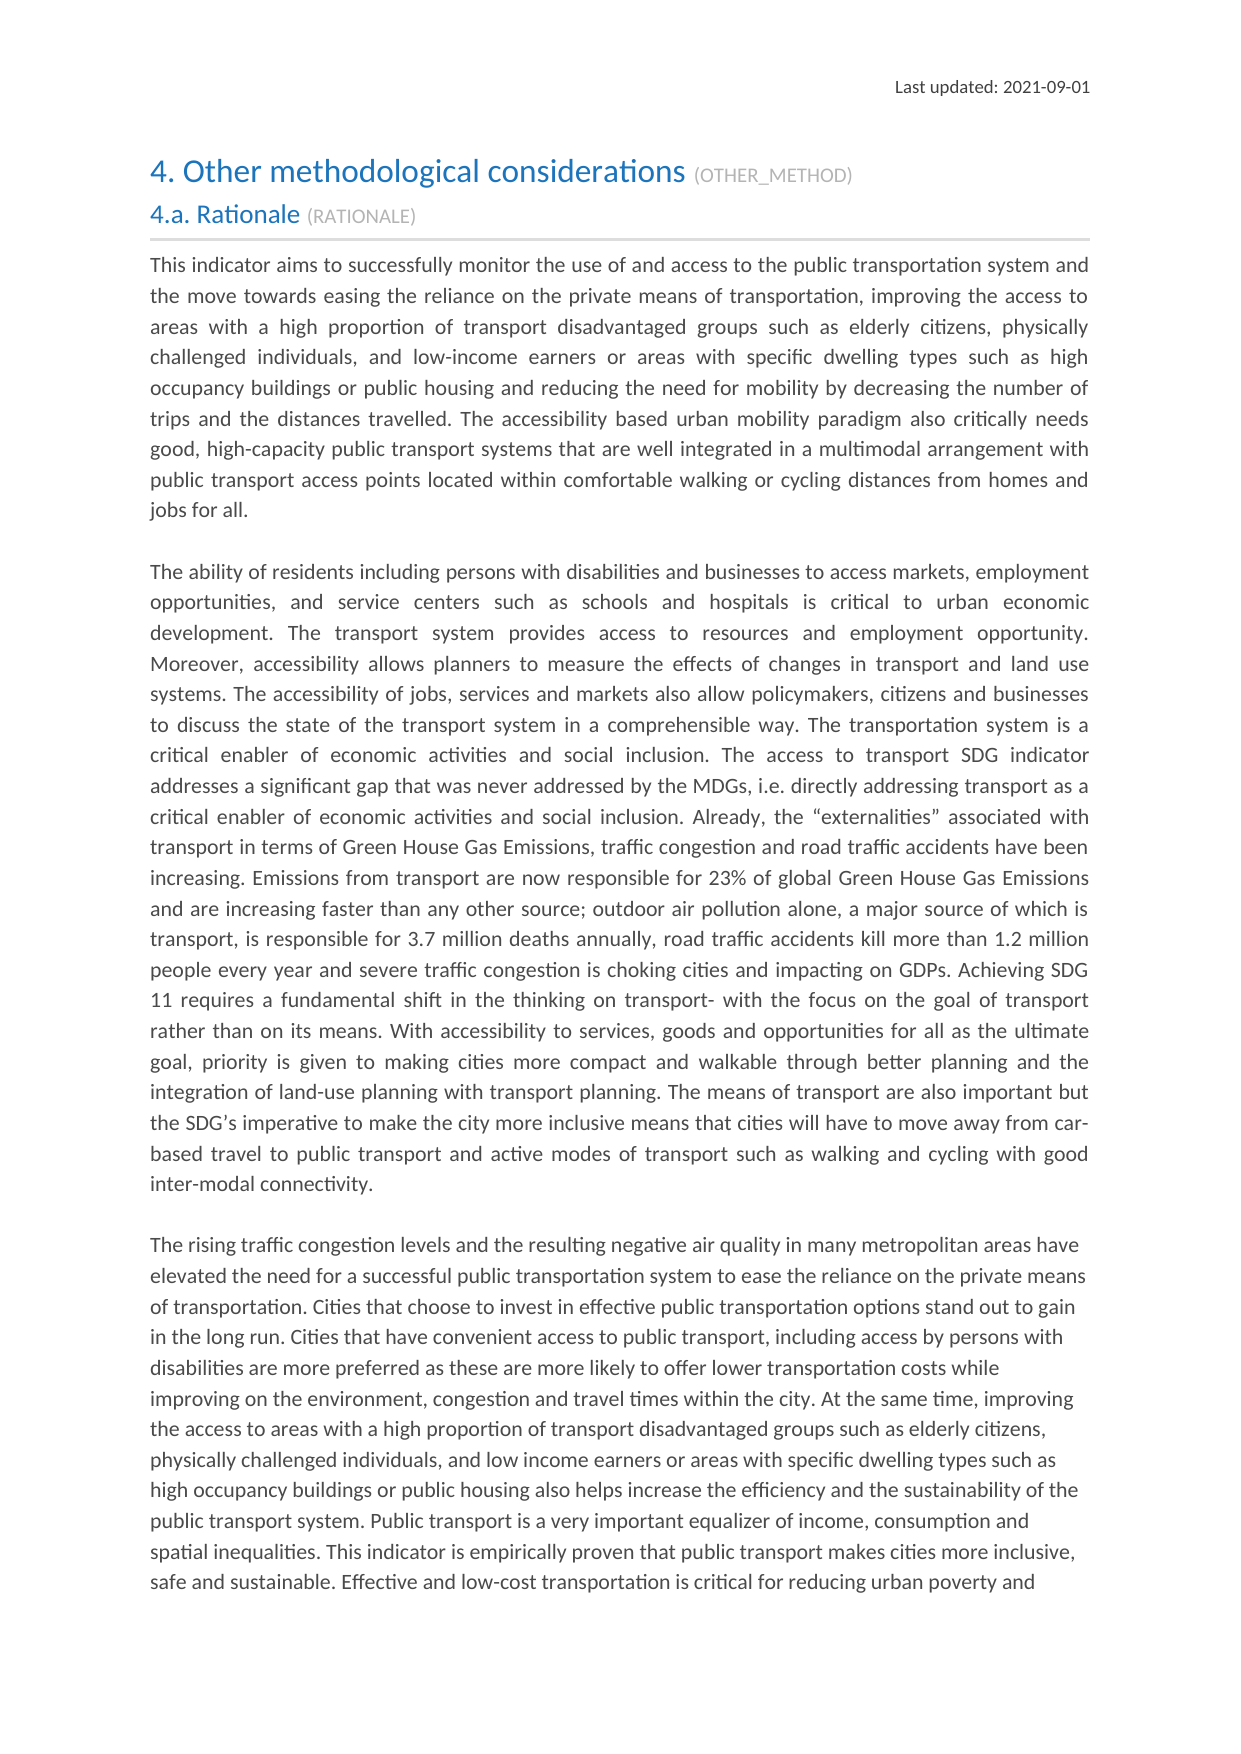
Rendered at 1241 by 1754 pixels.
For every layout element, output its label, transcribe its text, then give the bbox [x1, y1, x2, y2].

text The ability of residents including persons with disabilities and businesses to access markets, employment opportunities, and service centers such as schools and hospitals is critical to urban economic development. The transport system provides access to resources and employment opportunity. Moreover, accessibility allows planners to measure the effects of changes in transport and land use systems. The accessibility of jobs, services and markets also allow policymakers, citizens and businesses to discuss the state of the transport system in a comprehensible way. The transportation system is a critical enabler of economic activities and social inclusion. The access to transport SDG indicator addresses a significant gap that was never addressed by the MDGs, i.e. directly addressing transport as a critical enabler of economic activities and social inclusion. Already, the “externalities” associated with transport in terms of Green House Gas Emissions, traffic congestion and road traffic accidents have been increasing. Emissions from transport are now responsible for 23% of global Green House Gas Emissions and are increasing faster than any other source; outdoor air pollution alone, a major source of which is transport, is responsible for 3.7 million deaths annually, road traffic accidents kill more than 1.2 million people every year and severe traffic congestion is choking cities and impacting on GDPs. Achieving SDG 11 requires a fundamental shift in the thinking on transport- with the focus on the goal of transport rather than on its means. With accessibility to services, goods and opportunities for all as the ultimate goal, priority is given to making cities more compact and walkable through better planning and the integration of land-use planning with transport planning. The means of transport are also important but the SDG’s imperative to make the city more inclusive means that cities will have to move away from car-based travel to public transport and active modes of transport such as walking and cycling with good inter-modal connectivity. [150, 558, 1090, 1197]
text This indicator aims to successfully monitor the use of and access to the public transportation system and the move towards easing the reliance on the private means of transportation, improving the access to areas with a high proportion of transport disadvantaged groups such as elderly citizens, physically challenged individuals, and low-income earners or areas with specific dwelling types such as high occupancy buildings or public housing and reducing the need for mobility by decreasing the number of trips and the distances travelled. The accessibility based urban mobility paradigm also critically needs good, high-capacity public transport systems that are well integrated in a multimodal arrangement with public transport access points located within comfortable walking or cycling distances from homes and jobs for all. [150, 252, 1090, 523]
text 4. Other methodological considerations (OTHER_METHOD) [150, 150, 1090, 191]
text 4.a. Rationale (RATIONALE) [150, 197, 1090, 238]
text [150, 1232, 1090, 1595]
